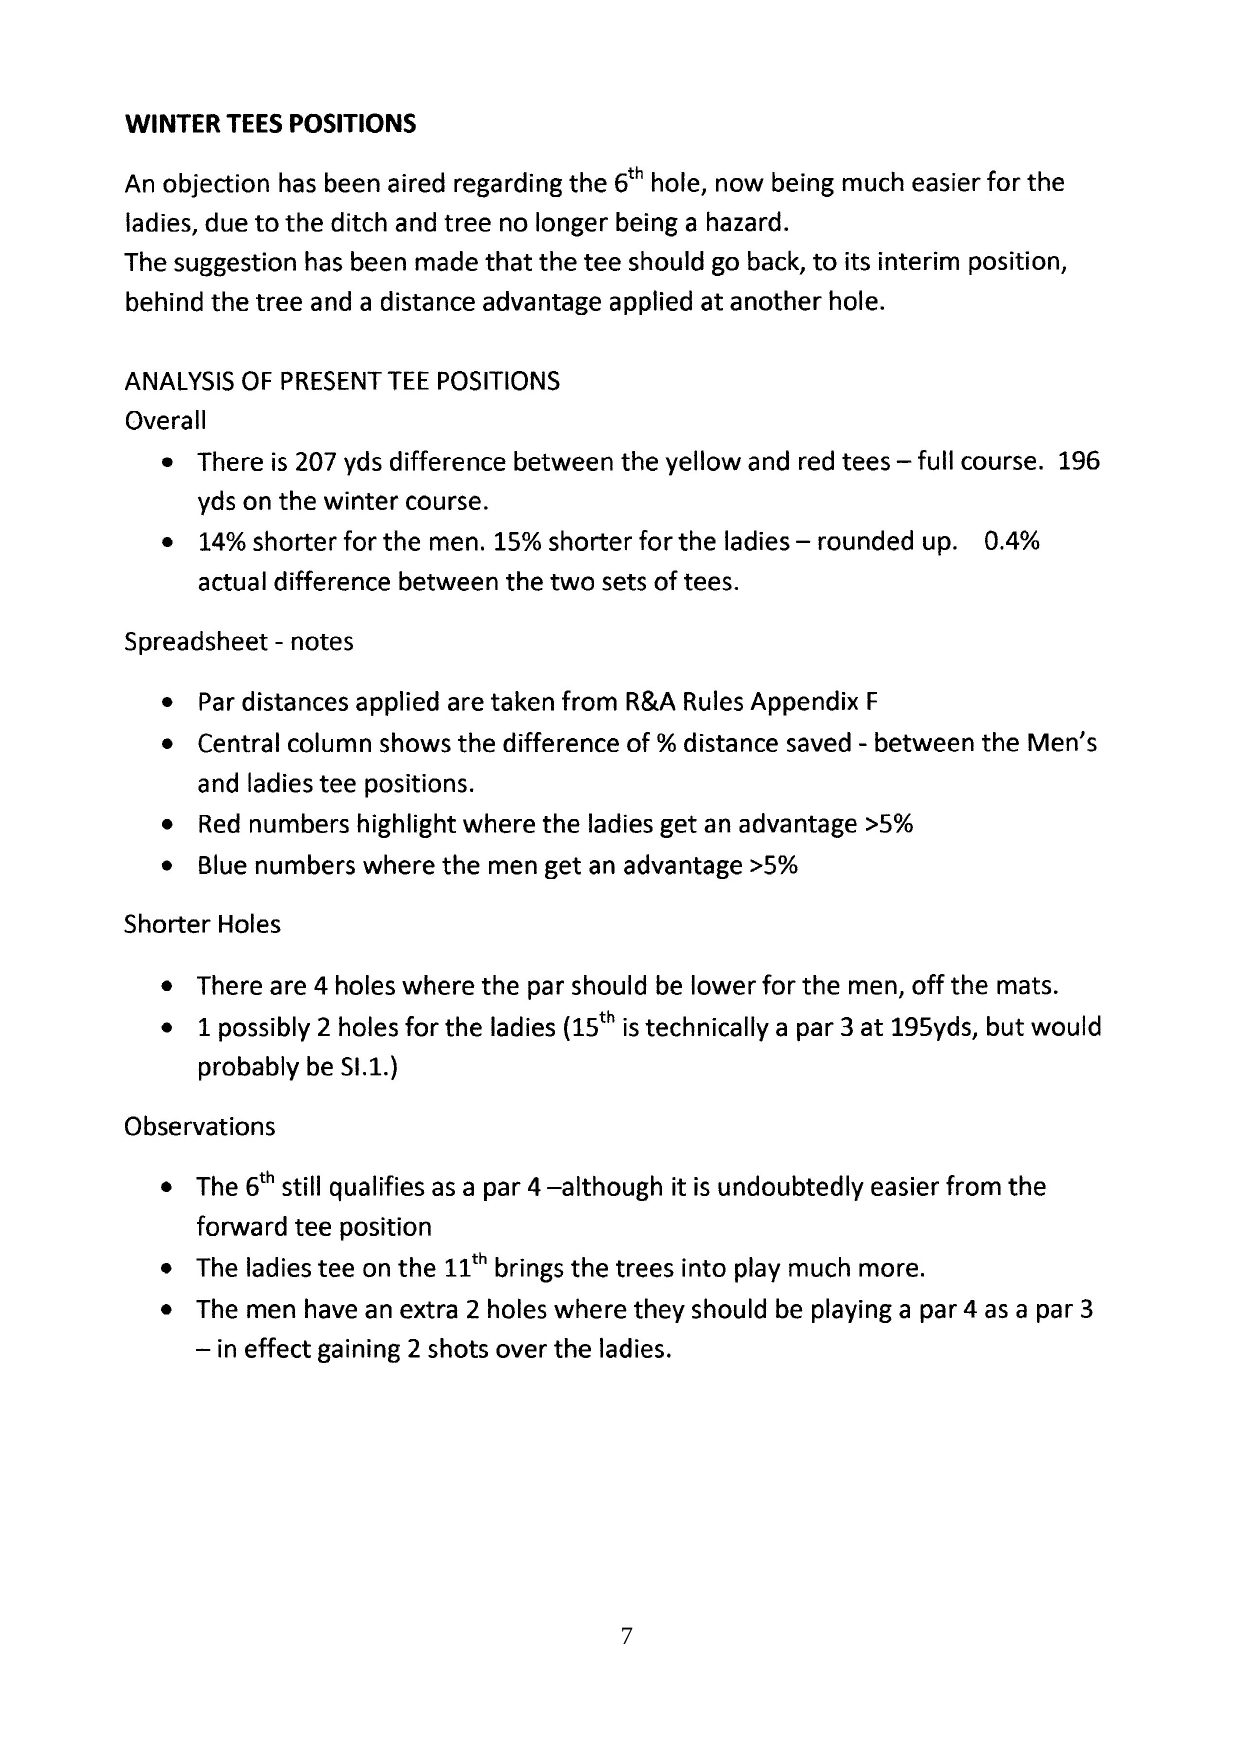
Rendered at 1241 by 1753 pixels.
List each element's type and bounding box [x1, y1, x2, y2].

picture [103, 102, 1150, 1400]
